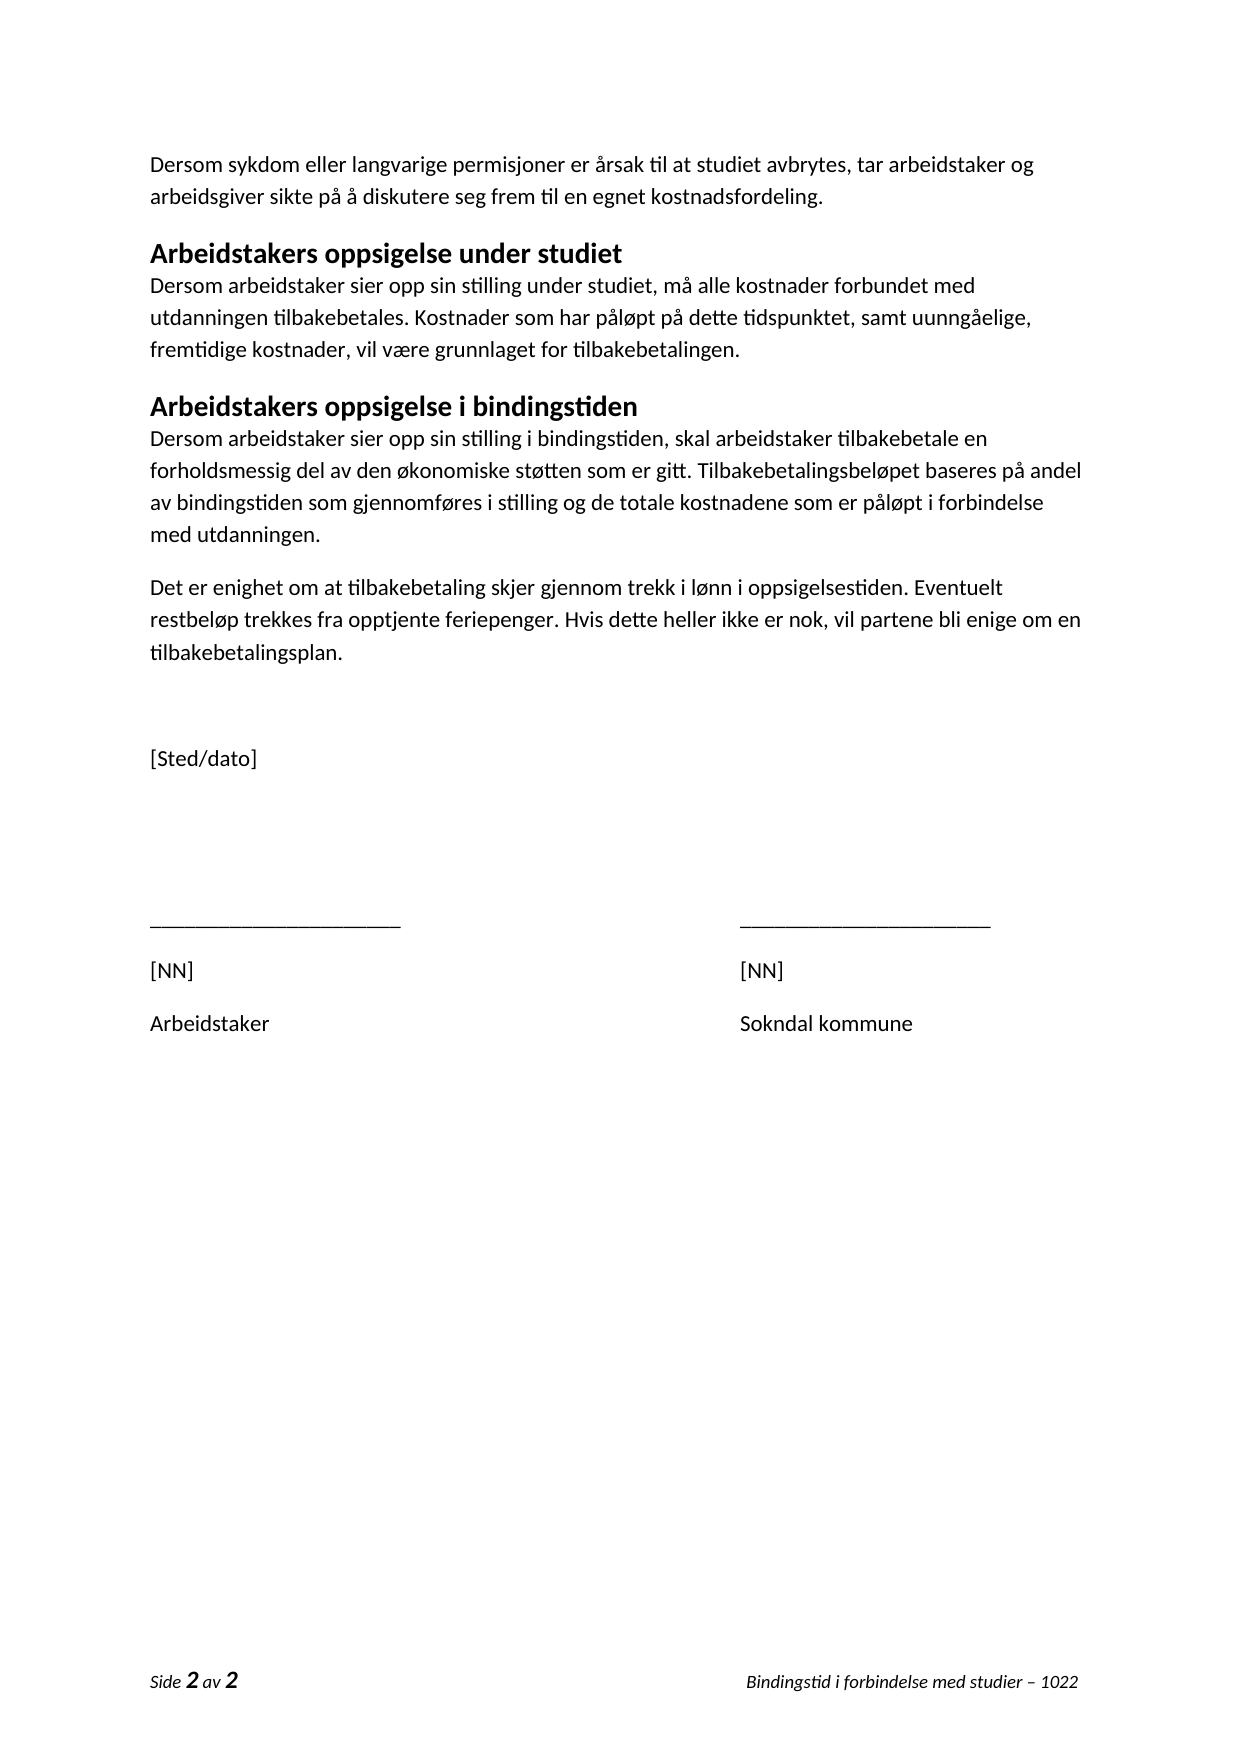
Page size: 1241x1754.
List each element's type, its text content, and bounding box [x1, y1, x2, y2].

text ______________________ ______________________ [150, 903, 1090, 931]
text Arbeidstaker Sokndal kommune [150, 1009, 1090, 1069]
text Dersom sykdom eller langvarige permisjoner er årsak til at studiet avbrytes, tar arbeidstaker og arbeidsgiver sikte på å diskutere seg frem til en egnet kostnadsfordeling. [150, 150, 1090, 210]
subtitle Arbeidstakers oppsigelse under studiet [150, 235, 1090, 271]
text Det er enighet om at tilbakebetaling skjer gjennom trekk i lønn i oppsigelsestiden. Eventuelt restbeløp trekkes fra opptjente feriepenger. Hvis dette heller ikke er nok, vil partene bli enige om en tilbakebetalingsplan. [150, 573, 1090, 666]
text Dersom arbeidstaker sier opp sin stilling i bindingstiden, skal arbeidstaker tilbakebetale en forholdsmessig del av den økonomiske støtten som er gitt. Tilbakebetalingsbeløpet baseres på andel av bindingstiden som gjennomføres i stilling og de totale kostnadene som er påløpt i forbindelse med utdanningen. [150, 424, 1090, 548]
subtitle Arbeidstakers oppsigelse i bindingstiden [150, 388, 1090, 424]
text Dersom arbeidstaker sier opp sin stilling under studiet, må alle kostnader forbundet med utdanningen tilbakebetales. Kostnader som har påløpt på dette tidspunktet, samt uunngåelige, fremtidige kostnader, vil være grunnlaget for tilbakebetalingen. [150, 271, 1090, 363]
